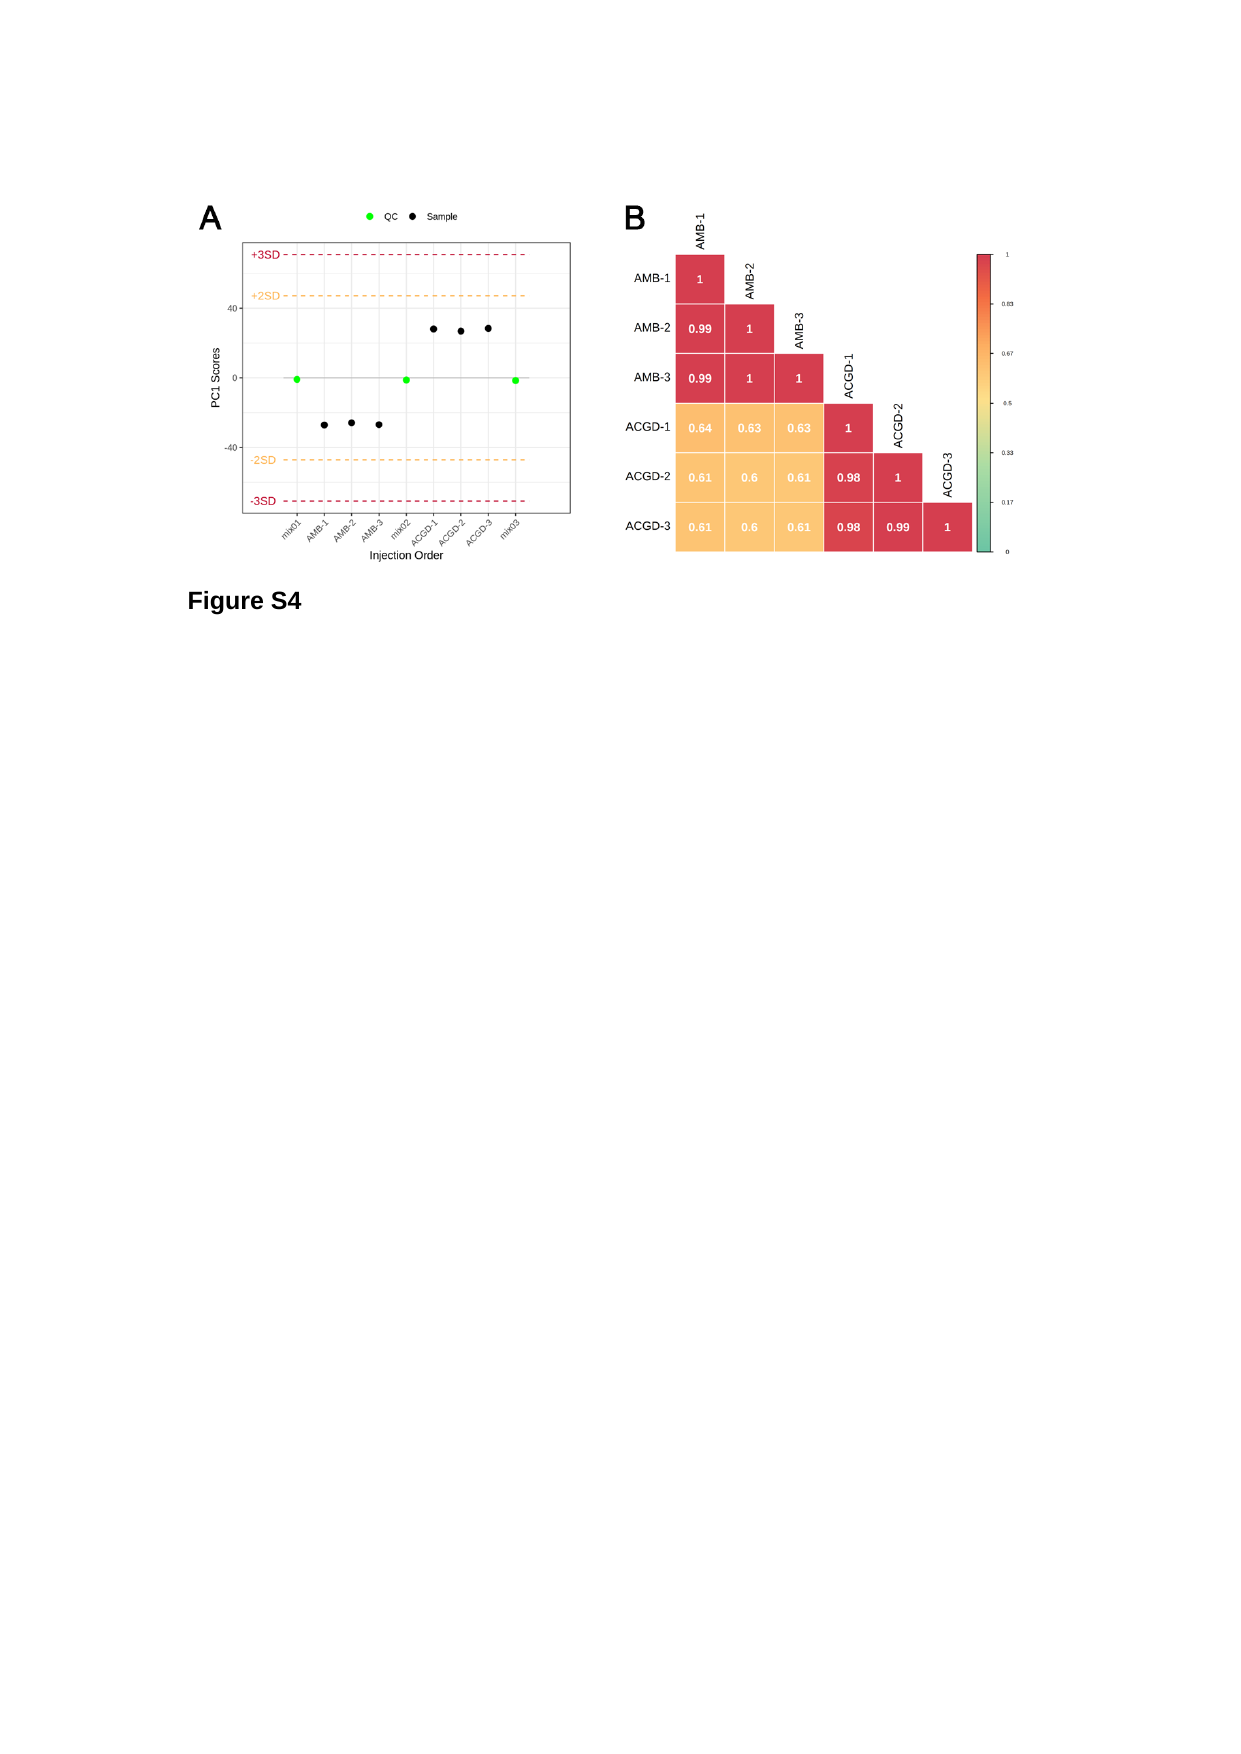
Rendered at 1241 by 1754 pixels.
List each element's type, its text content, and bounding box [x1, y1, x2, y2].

picture [187, 194, 1053, 580]
text Figure S4 [187, 584, 1053, 617]
